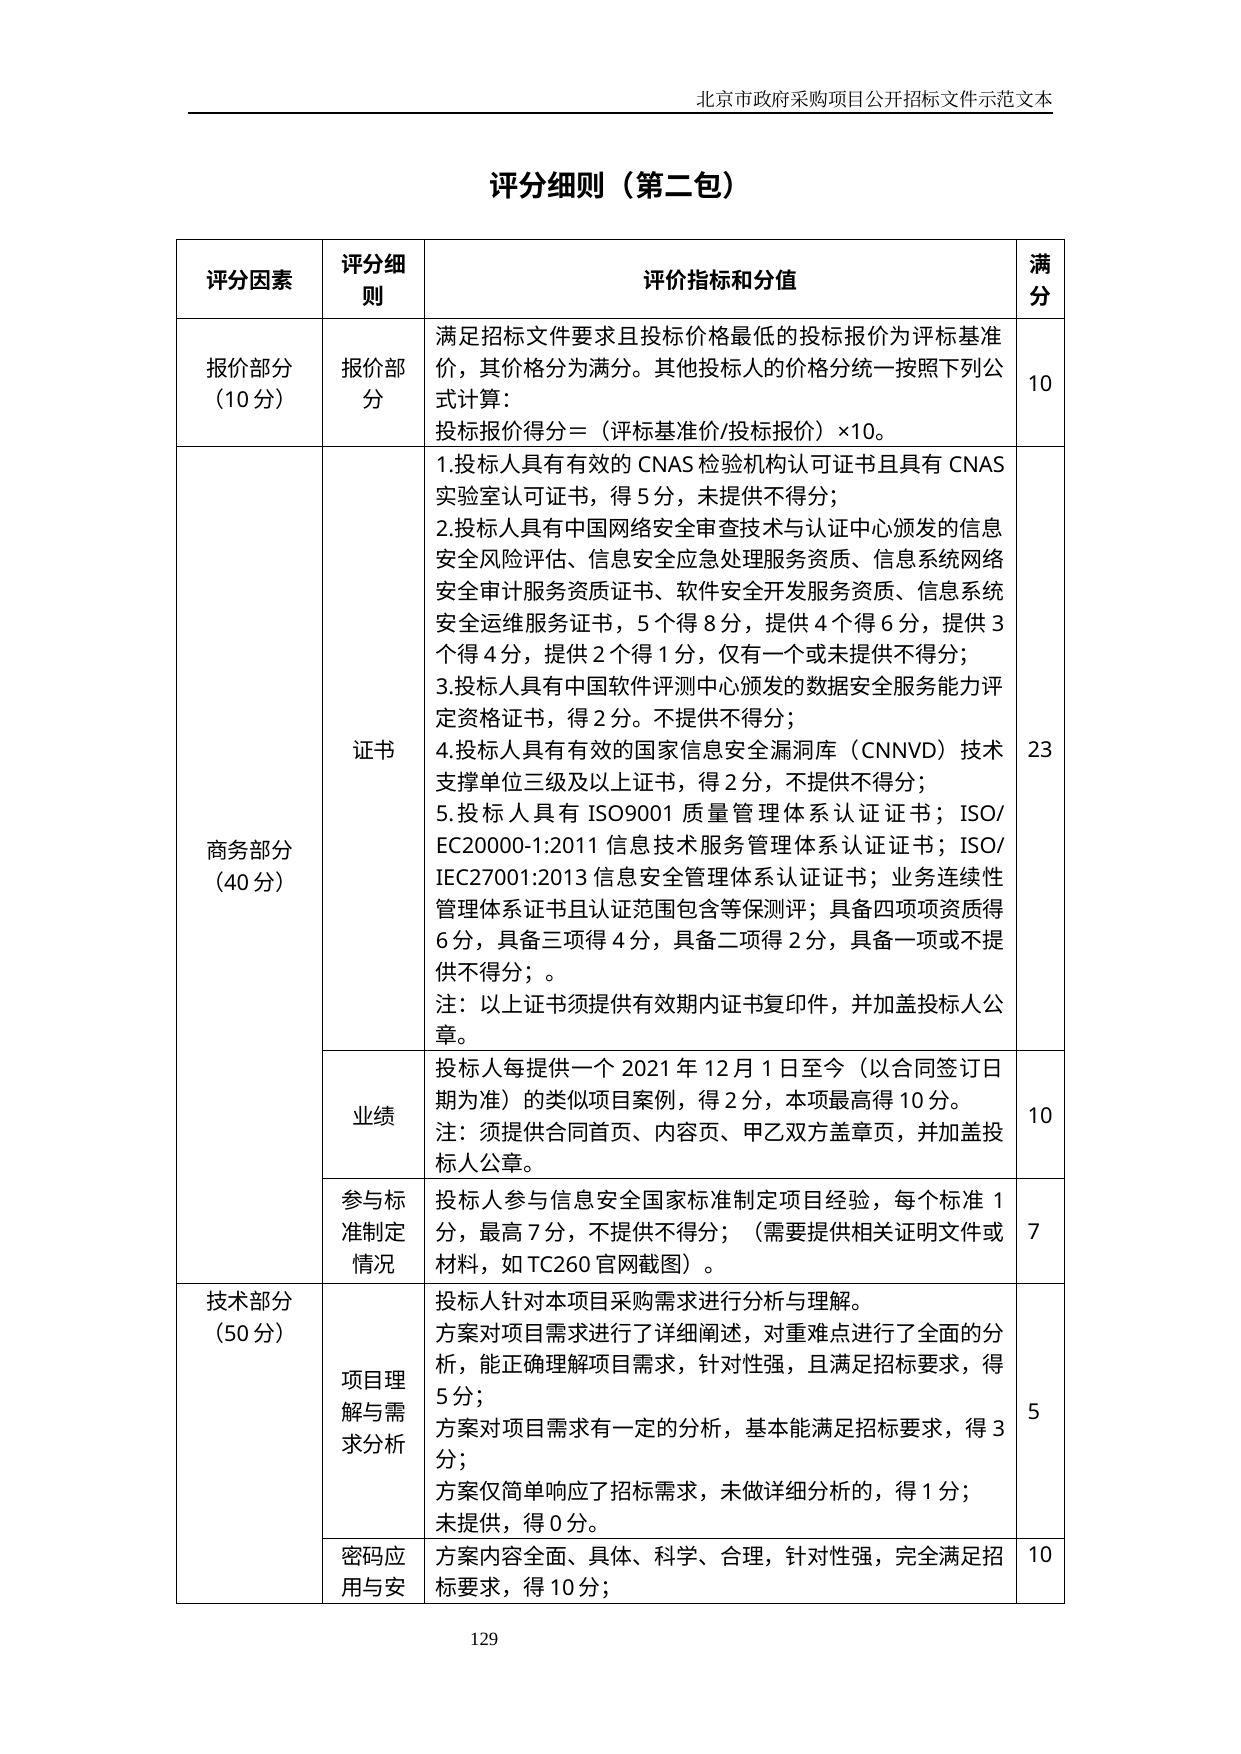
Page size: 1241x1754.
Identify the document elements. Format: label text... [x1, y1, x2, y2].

table_cell 报价部分 [323, 319, 424, 446]
table_cell 投标人针对本项目采购需求进行分析与理解。 方案对项目需求进行了详细阐述，对重难点进行了全面的分析，能正确理解项目需求，针对性强，且满足招标要求，得5分； 方案对项目需求有一定的分析，基本能满足招标要求，得3分； 方案仅简单响应了招标需求，未做详细分析的，得1分； 未提供，得0分。 [425, 1284, 1016, 1538]
table_cell 23 [1017, 447, 1064, 1050]
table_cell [425, 1539, 1016, 1603]
table_cell 投标人参与信息安全国家标准制定项目经验，每个标准1分，最高7分，不提供不得分；（需要提供相关证明文件或材料，如TC260官网截图）。 [425, 1179, 1016, 1283]
table_header 满分 [1017, 240, 1064, 318]
table_header 评分因素 [177, 240, 322, 318]
table_cell 投标人每提供一个2021年12月1日至今（以合同签订日期为准）的类似项目案例，得2分，本项最高得10分。 注：须提供合同首页、内容页、甲乙双方盖章页，并加盖投标人公章。 [425, 1051, 1016, 1178]
table_cell 密码应用与安全性评估服务 [323, 1539, 424, 1603]
table_cell 10 [1017, 1539, 1064, 1603]
table_cell 10 [1017, 319, 1064, 446]
table_cell 1.投标人具有有效的CNAS检验机构认可证书且具有CNAS实验室认可证书，得5分，未提供不得分； 2.投标人具有中国网络安全审查技术与认证中心颁发的信息安全风险评估、信息安全应急处理服务资质、信息系统网络安全审计服务资质证书、软件安全开发服务资质、信息系统安全运维服务证书，5个得8分，提供4个得6分，提供3个得4分，提供2个得1分，仅有一个或未提供不得分； 3.投标人具有中国软件评测中心颁发的数据安全服务能力评定资格证书，得2分。不提供不得分； 4.投标人具有有效的国家信息安全漏洞库（CNNVD）技术支撑单位三级及以上证书，得2分，不提供不得分； 5.投标人具有ISO9001质量管理体系认证证书；ISO/EC20000-1:2011信息技术服务管理体系认证证书；ISO/IEC27001:2013信息安全管理体系认证证书；业务连续性管理体系证书且认证范围包含等保测评；具备四项项资质得6分，具备三项得4分，具备二项得2分，具备一项或不提供不得分；。 注：以上证书须提供有效期内证书复印件，并加盖投标人公章。 [425, 447, 1016, 1050]
table_header 评价指标和分值 [425, 240, 1016, 318]
subtitle 评分细则（第二包） [187, 162, 1053, 205]
table_cell 证书 [323, 447, 424, 1050]
table_cell 项目理解与需求分析 [323, 1284, 424, 1538]
table_cell 7 [1017, 1179, 1064, 1283]
table_cell 参与标准制定情况 [323, 1179, 424, 1283]
table_cell 满足招标文件要求且投标价格最低的投标报价为评标基准价，其价格分为满分。其他投标人的价格分统一按照下列公式计算： 投标报价得分＝（评标基准价/投标报价）×10。 [425, 319, 1016, 446]
table_header 评分细则 [323, 240, 424, 318]
table_cell 10 [1017, 1051, 1064, 1178]
table_cell 技术部分（50分） [177, 1284, 322, 1603]
table_cell 5 [1017, 1284, 1064, 1538]
table_cell 商务部分（40分） [177, 447, 322, 1283]
table_cell 业绩 [323, 1051, 424, 1178]
table_cell 报价部分 （10分） [177, 319, 322, 446]
